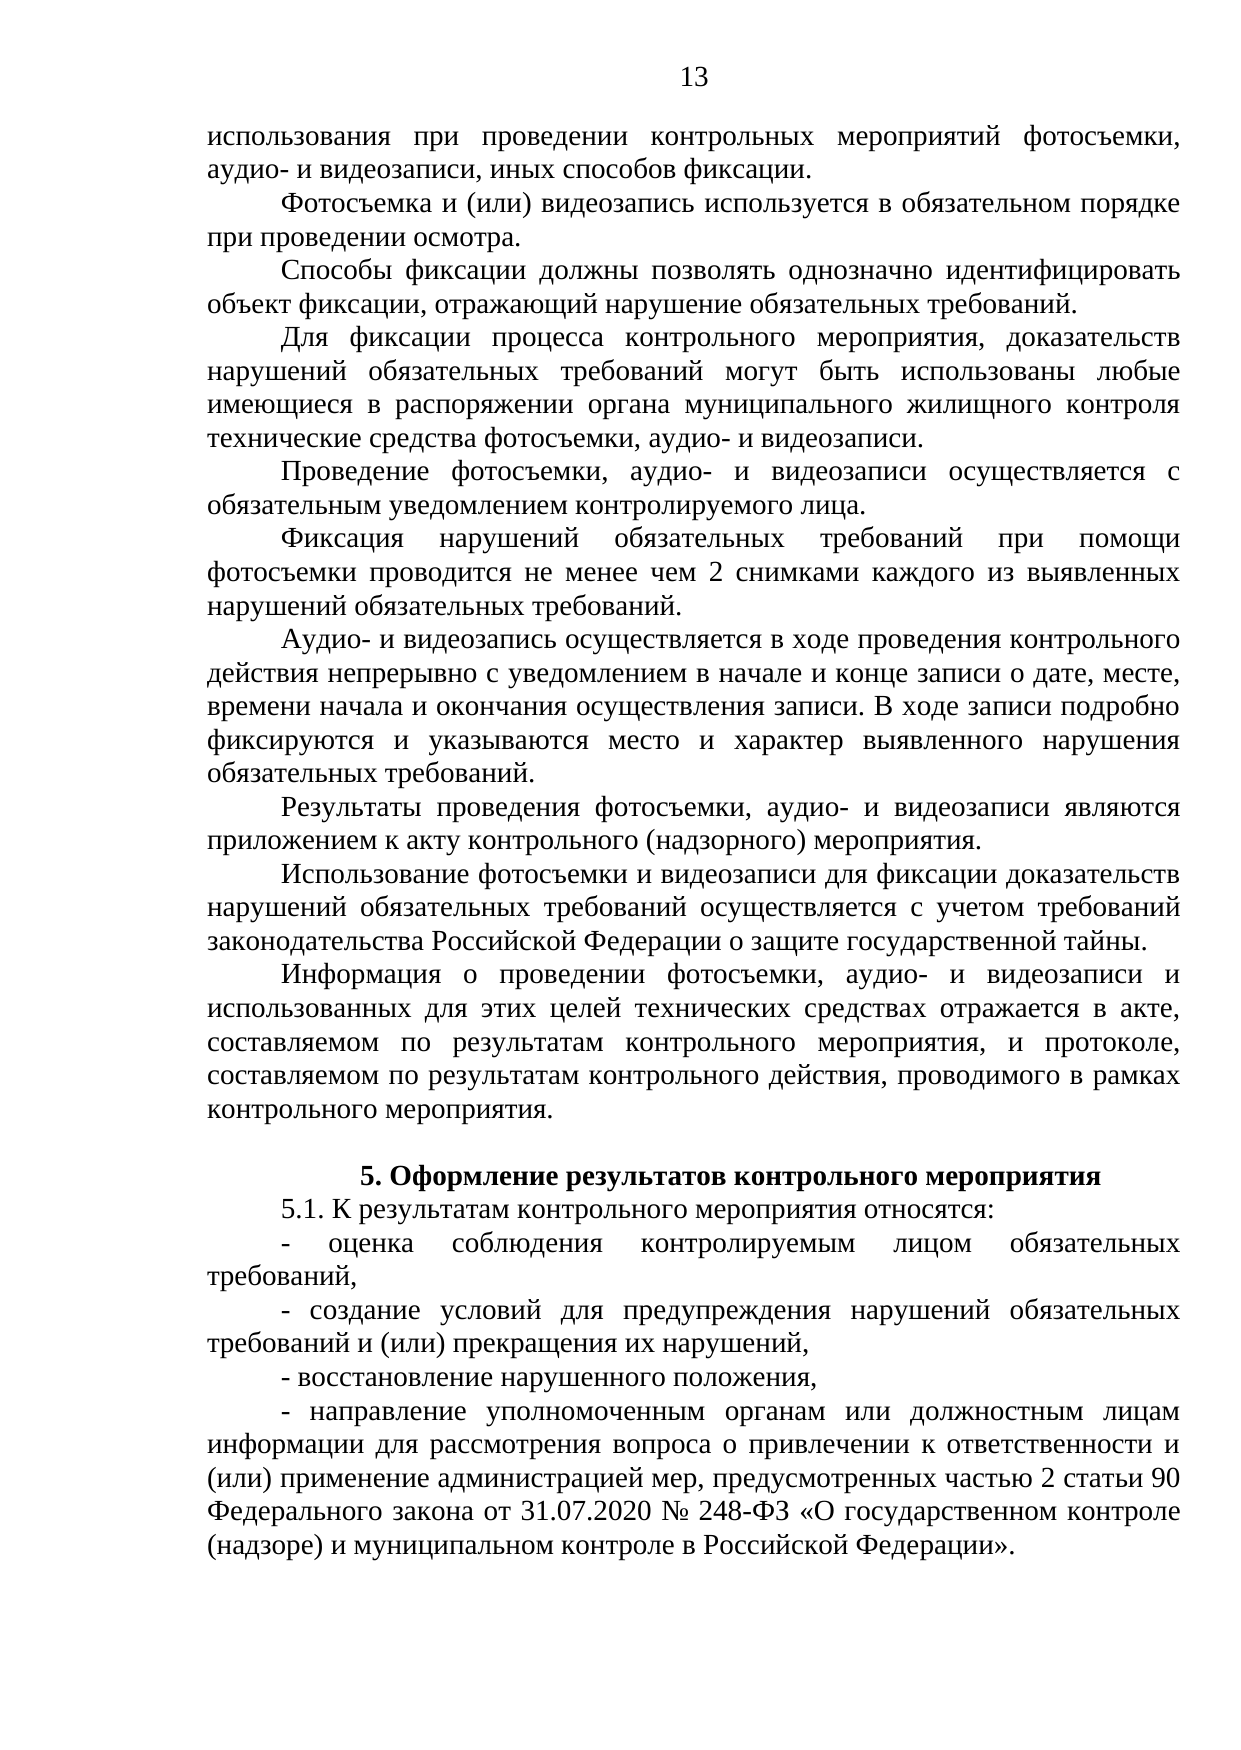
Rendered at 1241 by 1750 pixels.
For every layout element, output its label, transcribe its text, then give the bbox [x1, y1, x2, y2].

text Информация о проведении фотосъемки, аудио- и видеозаписи и использованных для этих целей технических средствах отражается в акте, составляемом по результатам контрольного мероприятия, и протоколе, составляемом по результатам контрольного действия, проводимого в рамках контрольного мероприятия. [207, 957, 1181, 1124]
text Способы фиксации должны позволять однозначно идентифицировать объект фиксации, отражающий нарушение обязательных требований. [207, 252, 1181, 319]
text Фотосъемка и (или) видеозапись используется в обязательном порядке при проведении осмотра. [207, 185, 1181, 252]
text - оценка соблюдения контролируемым лицом обязательных требований, [207, 1225, 1181, 1292]
text Для фиксации процесса контрольного мероприятия, доказательств нарушений обязательных требований могут быть использованы любые имеющиеся в распоряжении органа муниципального жилищного контроля технические средства фотосъемки, аудио- и видеозаписи. [207, 319, 1181, 453]
text Аудио- и видеозапись осуществляется в ходе проведения контрольного действия непрерывно с уведомлением в начале и конце записи о дате, месте, времени начала и окончания осуществления записи. В ходе записи подробно фиксируются и указываются место и характер выявленного нарушения обязательных требований. [207, 621, 1181, 789]
text Результаты проведения фотосъемки, аудио- и видеозаписи являются приложением к акту контрольного (надзорного) мероприятия. [207, 789, 1181, 856]
text - восстановление нарушенного положения, [207, 1359, 1181, 1393]
text - направление уполномоченным органам или должностным лицам информации для рассмотрения вопроса о привлечении к ответственности и (или) применение администрацией мер, предусмотренных частью 2 статьи 90 Федерального закона от 31.07.2020 № 248-ФЗ «О государственном контроле (надзоре) и муниципальном контроле в Российской Федерации». [207, 1393, 1181, 1560]
text - создание условий для предупреждения нарушений обязательных требований и (или) прекращения их нарушений, [207, 1292, 1181, 1359]
text Проведение фотосъемки, аудио- и видеозаписи осуществляется с обязательным уведомлением контролируемого лица. [207, 453, 1181, 521]
text Фиксация нарушений обязательных требований при помощи фотосъемки проводится не менее чем 2 снимками каждого из выявленных нарушений обязательных требований. [207, 521, 1181, 621]
text 5. Оформление результатов контрольного мероприятия [207, 1158, 1181, 1191]
text 5.1. К результатам контрольного мероприятия относятся: [207, 1191, 1181, 1225]
text Использование фотосъемки и видеозаписи для фиксации доказательств нарушений обязательных требований осуществляется с учетом требований законодательства Российской Федерации о защите государственной тайны. [207, 856, 1181, 957]
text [207, 118, 1181, 185]
